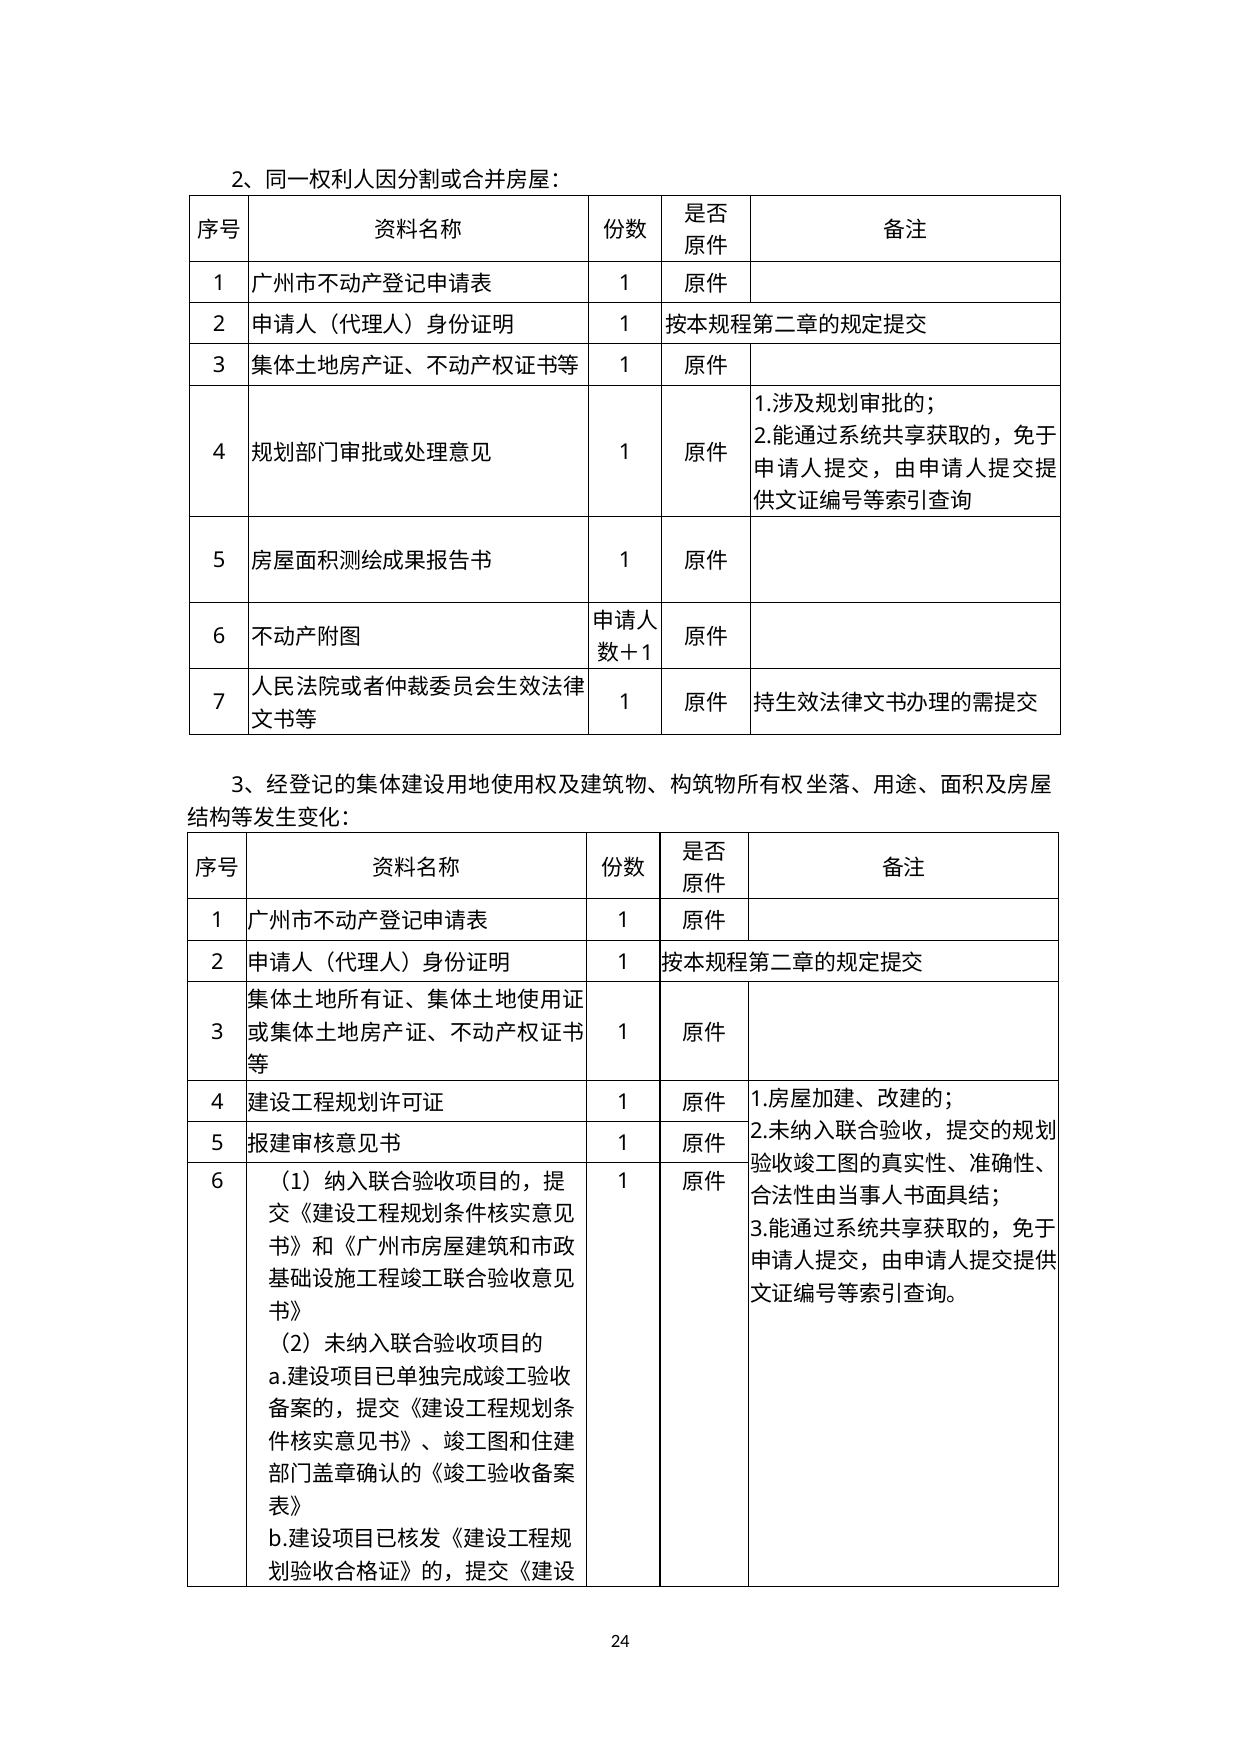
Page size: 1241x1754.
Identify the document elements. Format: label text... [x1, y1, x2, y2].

table_cell [751, 517, 1060, 602]
table_cell 1 [587, 982, 659, 1079]
table_cell 原件 [662, 669, 750, 734]
table_cell 3 [188, 982, 246, 1079]
table_header 序号 [188, 833, 246, 898]
table_cell 按本规程第二章的规定提交 [662, 303, 1060, 343]
table_cell [751, 344, 1060, 384]
table_cell 1.房屋加建、改建的； 2.未纳入联合验收，提交的规划验收竣工图的真实性、准确性、合法性由当事人书面具结； 3.能通过系统共享获取的，免于申请人提交，由申请人提交提供文证编号等索引查询。 [749, 1081, 1058, 1586]
table_header 资料名称 [247, 833, 586, 898]
table_cell 1 [188, 899, 246, 939]
table_cell 原件 [662, 344, 750, 384]
table_cell 原件 [661, 1081, 748, 1121]
table_cell 原件 [662, 386, 750, 516]
table_cell 原件 [661, 899, 748, 939]
table_header 是否 原件 [662, 196, 750, 261]
text 2、同一权利人因分割或合并房屋： [187, 162, 1053, 194]
table_cell 广州市不动产登记申请表 [247, 899, 586, 939]
table_cell 1 [587, 899, 659, 939]
table_cell 7 [190, 669, 248, 734]
table_cell 按本规程第二章的规定提交 [661, 941, 1058, 981]
table_cell 房屋面积测绘成果报告书 [249, 517, 588, 602]
table_cell 报建审核意见书 [247, 1122, 586, 1162]
table_header 份数 [589, 196, 661, 261]
table_cell 4 [188, 1081, 246, 1121]
text 3、经登记的集体建设用地使用权及建筑物、构筑物所有权坐落、用途、面积及房屋结构等发生变化： [187, 767, 1053, 832]
table_cell 4 [190, 386, 248, 516]
table_cell 持生效法律文书办理的需提交 [751, 669, 1060, 734]
table_cell 1 [587, 1163, 659, 1586]
table_cell [751, 603, 1060, 668]
table_header 份数 [587, 833, 659, 898]
table_cell 人民法院或者仲裁委员会生效法律文书等 [249, 669, 588, 734]
table_cell [751, 262, 1060, 302]
table_cell 1 [589, 262, 661, 302]
table_cell 1 [589, 386, 661, 516]
table_header 序号 [190, 196, 248, 261]
table_cell 1 [587, 1122, 659, 1162]
table_cell 6 [188, 1163, 246, 1586]
table_cell 1 [587, 941, 659, 981]
table_cell 原件 [661, 1122, 748, 1162]
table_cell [247, 1163, 586, 1586]
table_cell 原件 [662, 603, 750, 668]
table_header 备注 [749, 833, 1058, 898]
table_cell 1 [589, 344, 661, 384]
table_cell 申请人（代理人）身份证明 [249, 303, 588, 343]
table_cell 1 [589, 303, 661, 343]
table_cell 集体土地房产证、不动产权证书等 [249, 344, 588, 384]
table_cell [749, 899, 1058, 939]
table_cell 原件 [661, 982, 748, 1079]
table_cell 申请人（代理人）身份证明 [247, 941, 586, 981]
table_cell 建设工程规划许可证 [247, 1081, 586, 1121]
table_cell 1 [190, 262, 248, 302]
table_cell 1 [589, 669, 661, 734]
table_header 是否 原件 [661, 833, 748, 898]
table_cell 规划部门审批或处理意见 [249, 386, 588, 516]
table_cell 广州市不动产登记申请表 [249, 262, 588, 302]
table_cell 6 [190, 603, 248, 668]
table_cell 2 [190, 303, 248, 343]
table_cell 5 [190, 517, 248, 602]
table_header 资料名称 [249, 196, 588, 261]
table_cell 3 [190, 344, 248, 384]
table_cell 集体土地所有证、集体土地使用证或集体土地房产证、不动产权证书等 [247, 982, 586, 1079]
table_cell 5 [188, 1122, 246, 1162]
table_cell 1 [587, 1081, 659, 1121]
table_cell 1 [589, 517, 661, 602]
table_cell [749, 982, 1058, 1079]
table_cell 原件 [661, 1163, 748, 1586]
table_cell 申请人数＋1 [589, 603, 661, 668]
table_header 备注 [751, 196, 1060, 261]
table_cell 不动产附图 [249, 603, 588, 668]
table_cell 2 [188, 941, 246, 981]
table_cell 1.涉及规划审批的； 2.能通过系统共享获取的，免于申请人提交，由申请人提交提供文证编号等索引查询 [751, 386, 1060, 516]
table_cell 原件 [662, 517, 750, 602]
table_cell 原件 [662, 262, 750, 302]
